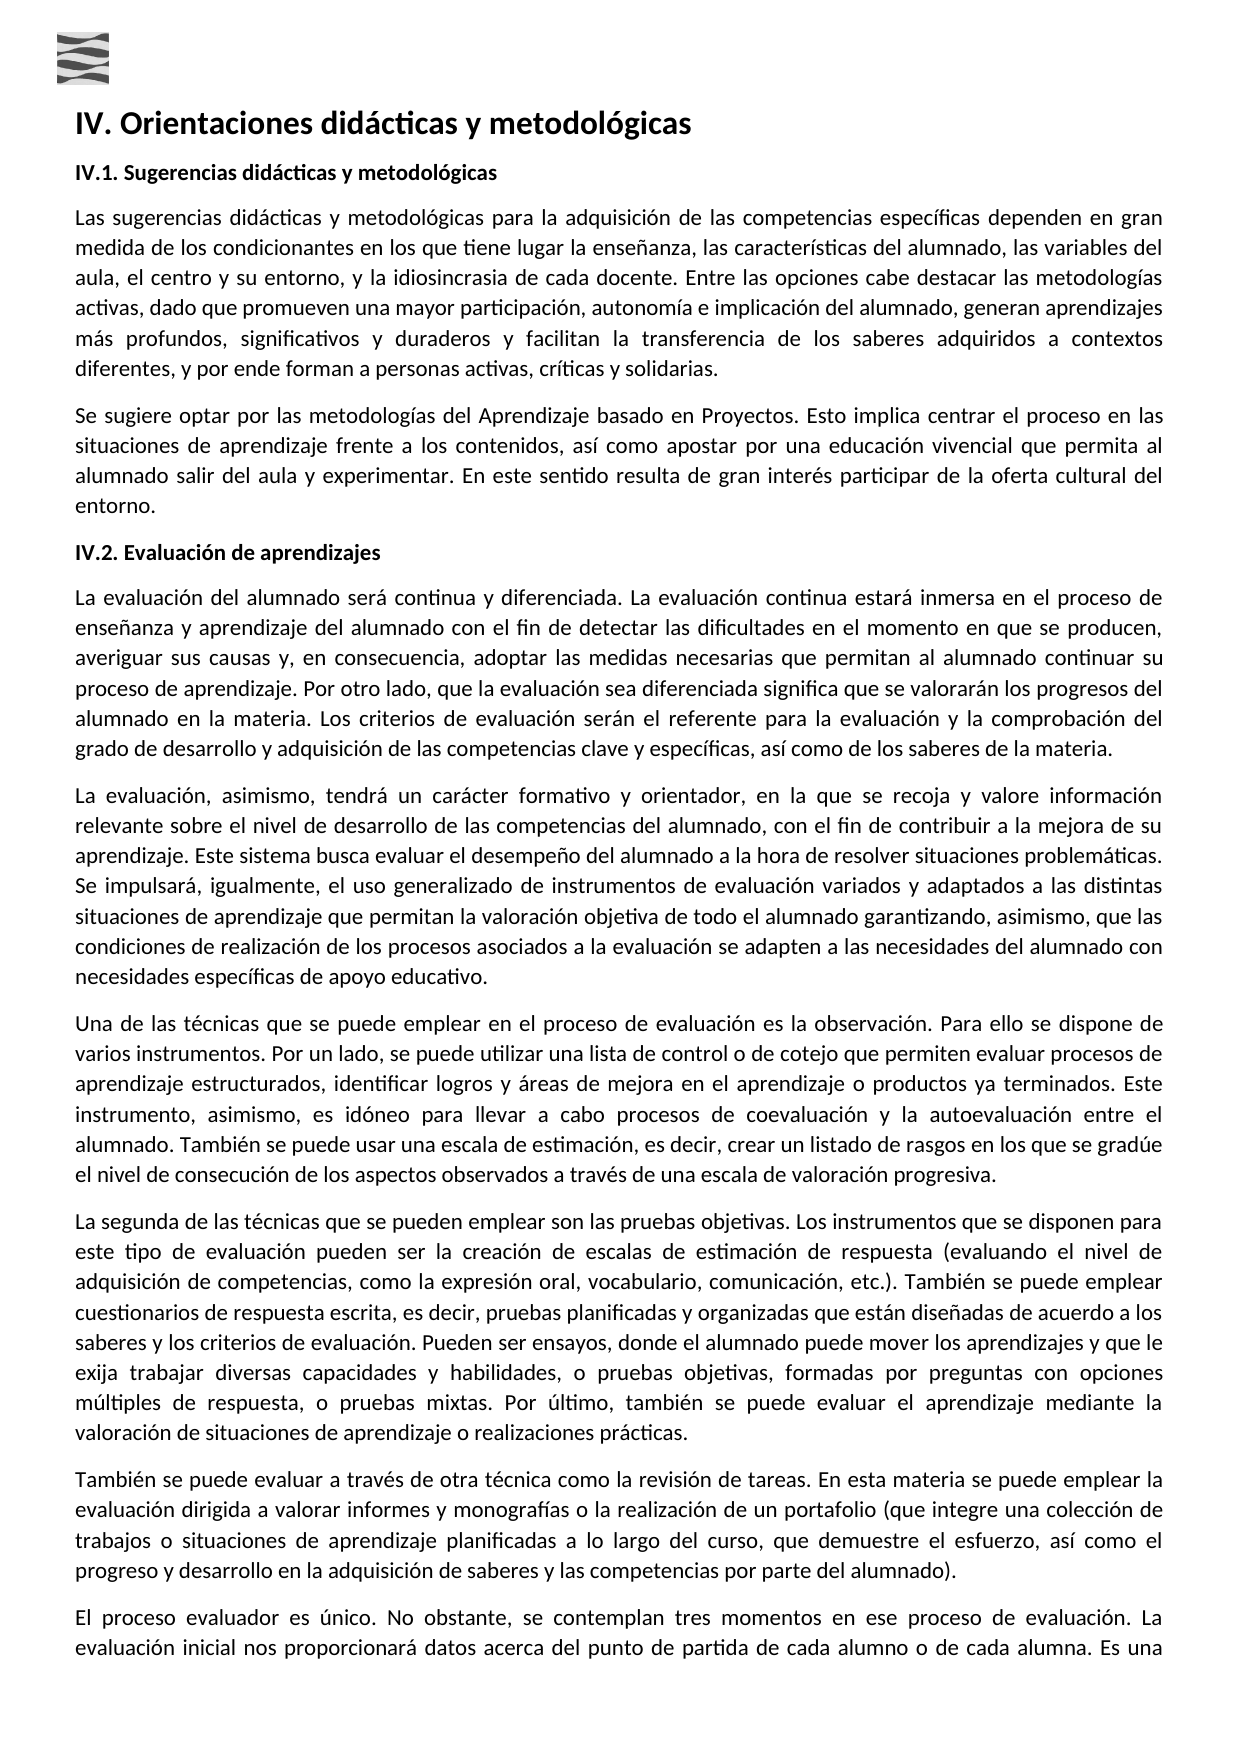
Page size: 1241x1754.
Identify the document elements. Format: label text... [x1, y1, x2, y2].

text También se puede evaluar a través de otra técnica como la revisión de tareas. En esta materia se puede emplear la evaluación dirigida a valorar informes y monografías o la realización de un portafolio (que integre una colección de trabajos o situaciones de aprendizaje planificadas a lo largo del curso, que demuestre el esfuerzo, así como el progreso y desarrollo en la adquisición de saberes y las competencias por parte del alumnado). [75, 1465, 1165, 1584]
text La segunda de las técnicas que se pueden emplear son las pruebas objetivas. Los instrumentos que se disponen para este tipo de evaluación pueden ser la creación de escalas de estimación de respuesta (evaluando el nivel de adquisición de competencias, como la expresión oral, vocabulario, comunicación, etc.). También se puede emplear cuestionarios de respuesta escrita, es decir, pruebas planificadas y organizadas que están diseñadas de acuerdo a los saberes y los criterios de evaluación. Pueden ser ensayos, donde el alumnado puede mover los aprendizajes y que le exija trabajar diversas capacidades y habilidades, o pruebas objetivas, formadas por preguntas con opciones múltiples de respuesta, o pruebas mixtas. Por último, también se puede evaluar el aprendizaje mediante la valoración de situaciones de aprendizaje o realizaciones prácticas. [75, 1207, 1165, 1446]
text Una de las técnicas que se puede emplear en el proceso de evaluación es la observación. Para ello se dispone de varios instrumentos. Por un lado, se puede utilizar una lista de control o de cotejo que permiten evaluar procesos de aprendizaje estructurados, identificar logros y áreas de mejora en el aprendizaje o productos ya terminados. Este instrumento, asimismo, es idóneo para llevar a cabo procesos de coevaluación y la autoevaluación entre el alumnado. También se puede usar una escala de estimación, es decir, crear un listado de rasgos en los que se gradúe el nivel de consecución de los aspectos observados a través de una escala de valoración progresiva. [75, 1009, 1165, 1188]
text La evaluación, asimismo, tendrá un carácter formativo y orientador, en la que se recoja y valore información relevante sobre el nivel de desarrollo de las competencias del alumnado, con el fin de contribuir a la mejora de su aprendizaje. Este sistema busca evaluar el desempeño del alumnado a la hora de resolver situaciones problemáticas. Se impulsará, igualmente, el uso generalizado de instrumentos de evaluación variados y adaptados a las distintas situaciones de aprendizaje que permitan la valoración objetiva de todo el alumnado garantizando, asimismo, que las condiciones de realización de los procesos asociados a la evaluación se adapten a las necesidades del alumnado con necesidades específicas de apoyo educativo. [75, 781, 1165, 990]
text Las sugerencias didácticas y metodológicas para la adquisición de las competencias específicas dependen en gran medida de los condicionantes en los que tiene lugar la enseñanza, las características del alumnado, las variables del aula, el centro y su entorno, y la idiosincrasia de cada docente. Entre las opciones cabe destacar las metodologías activas, dado que promueven una mayor participación, autonomía e implicación del alumnado, generan aprendizajes más profundos, significativos y duraderos y facilitan la transferencia de los saberes adquiridos a contextos diferentes, y por ende forman a personas activas, críticas y solidarias. [75, 203, 1165, 382]
subtitle IV. Orientaciones didácticas y metodológicas [75, 102, 1165, 142]
text La evaluación del alumnado será continua y diferenciada. La evaluación continua estará inmersa en el proceso de enseñanza y aprendizaje del alumnado con el fin de detectar las dificultades en el momento en que se producen, averiguar sus causas y, en consecuencia, adoptar las medidas necesarias que permitan al alumnado continuar su proceso de aprendizaje. Por otro lado, que la evaluación sea diferenciada significa que se valorarán los progresos del alumnado en la materia. Los criterios de evaluación serán el referente para la evaluación y la comprobación del grado de desarrollo y adquisición de las competencias clave y específicas, así como de los saberes de la materia. [75, 583, 1165, 762]
subtitle IV.2. Evaluación de aprendizajes [75, 538, 1165, 566]
text Se sugiere optar por las metodologías del Aprendizaje basado en Proyectos. Esto implica centrar el proceso en las situaciones de aprendizaje frente a los contenidos, así como apostar por una educación vivencial que permita al alumnado salir del aula y experimentar. En este sentido resulta de gran interés participar de la oferta cultural del entorno. [75, 401, 1165, 519]
subtitle IV.1. Sugerencias didácticas y metodológicas [75, 158, 1165, 186]
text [75, 1603, 1165, 1661]
